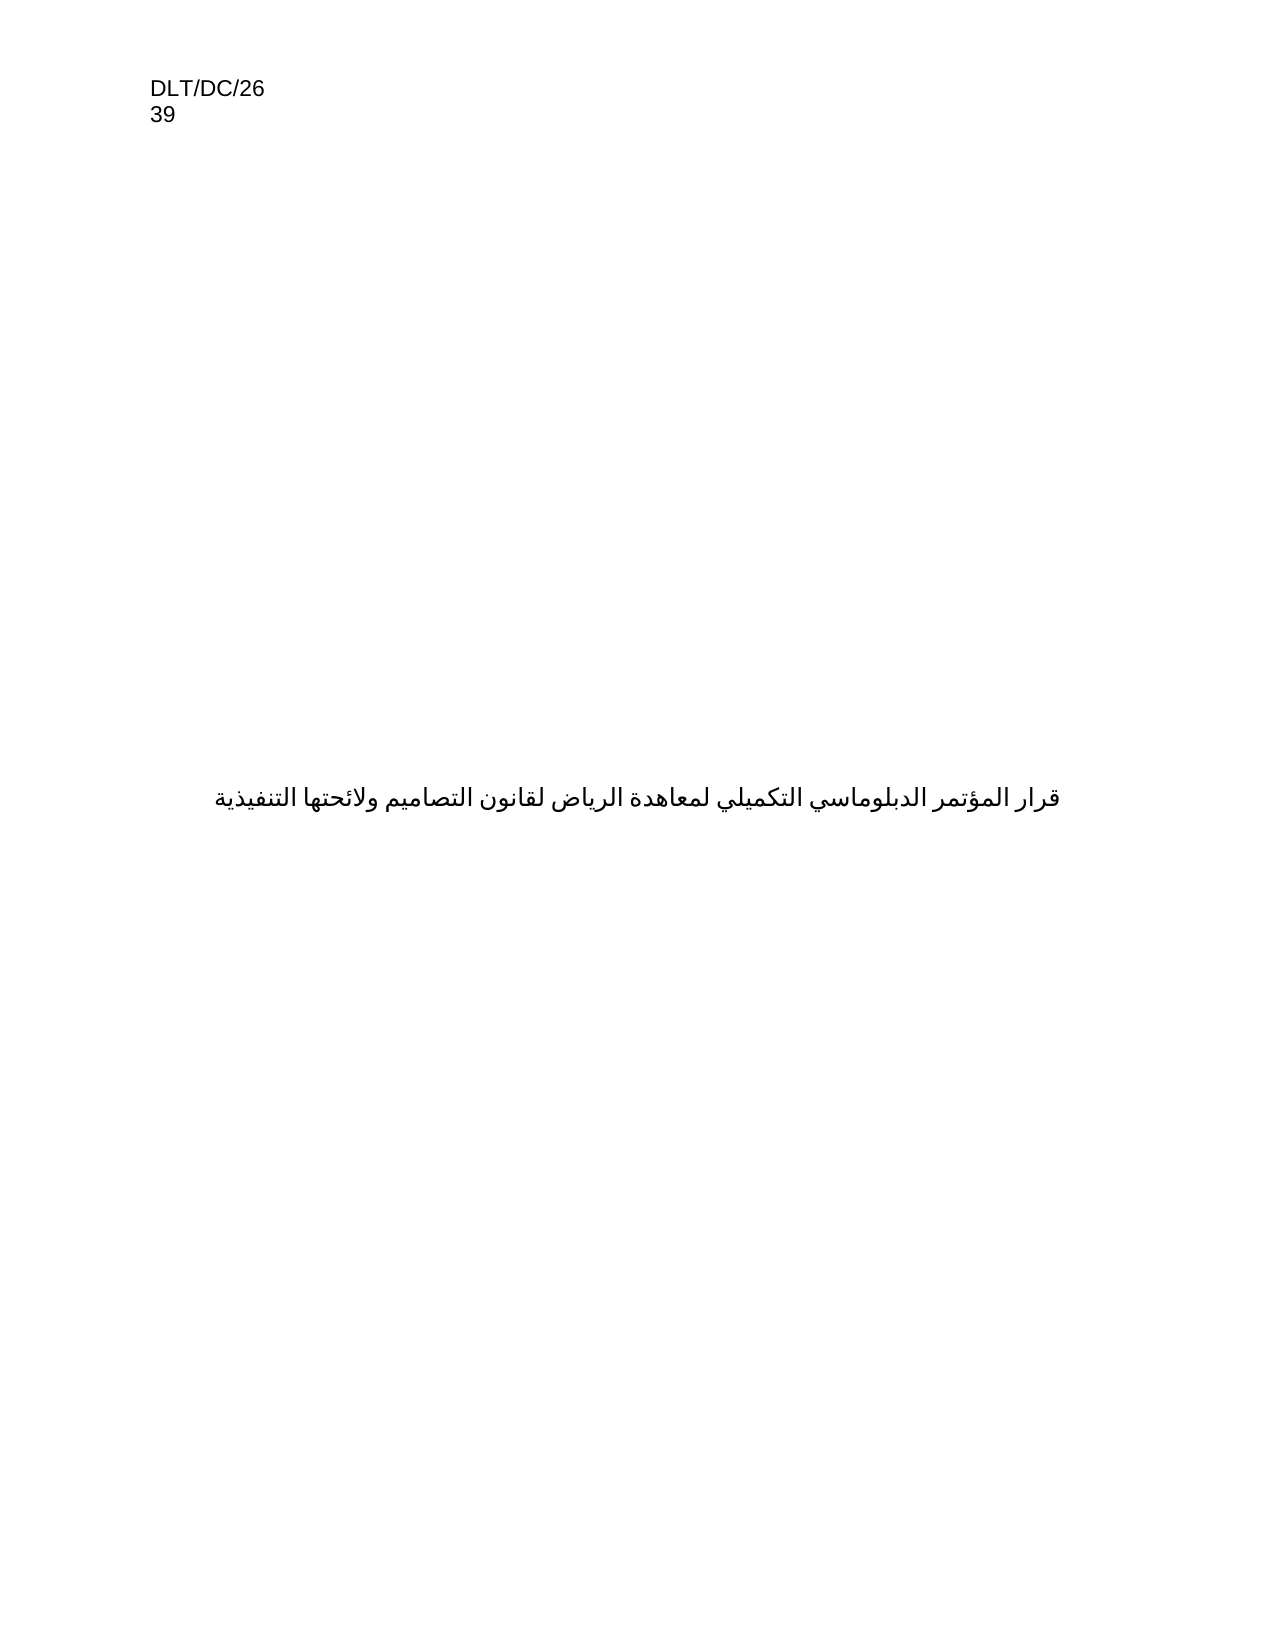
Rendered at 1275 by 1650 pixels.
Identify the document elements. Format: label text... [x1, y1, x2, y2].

text قرار المؤتمر الدبلوماسي التكميلي لمعاهدة الرياض لقانون التصاميم ولائحتها التنفيذية [150, 782, 1125, 812]
